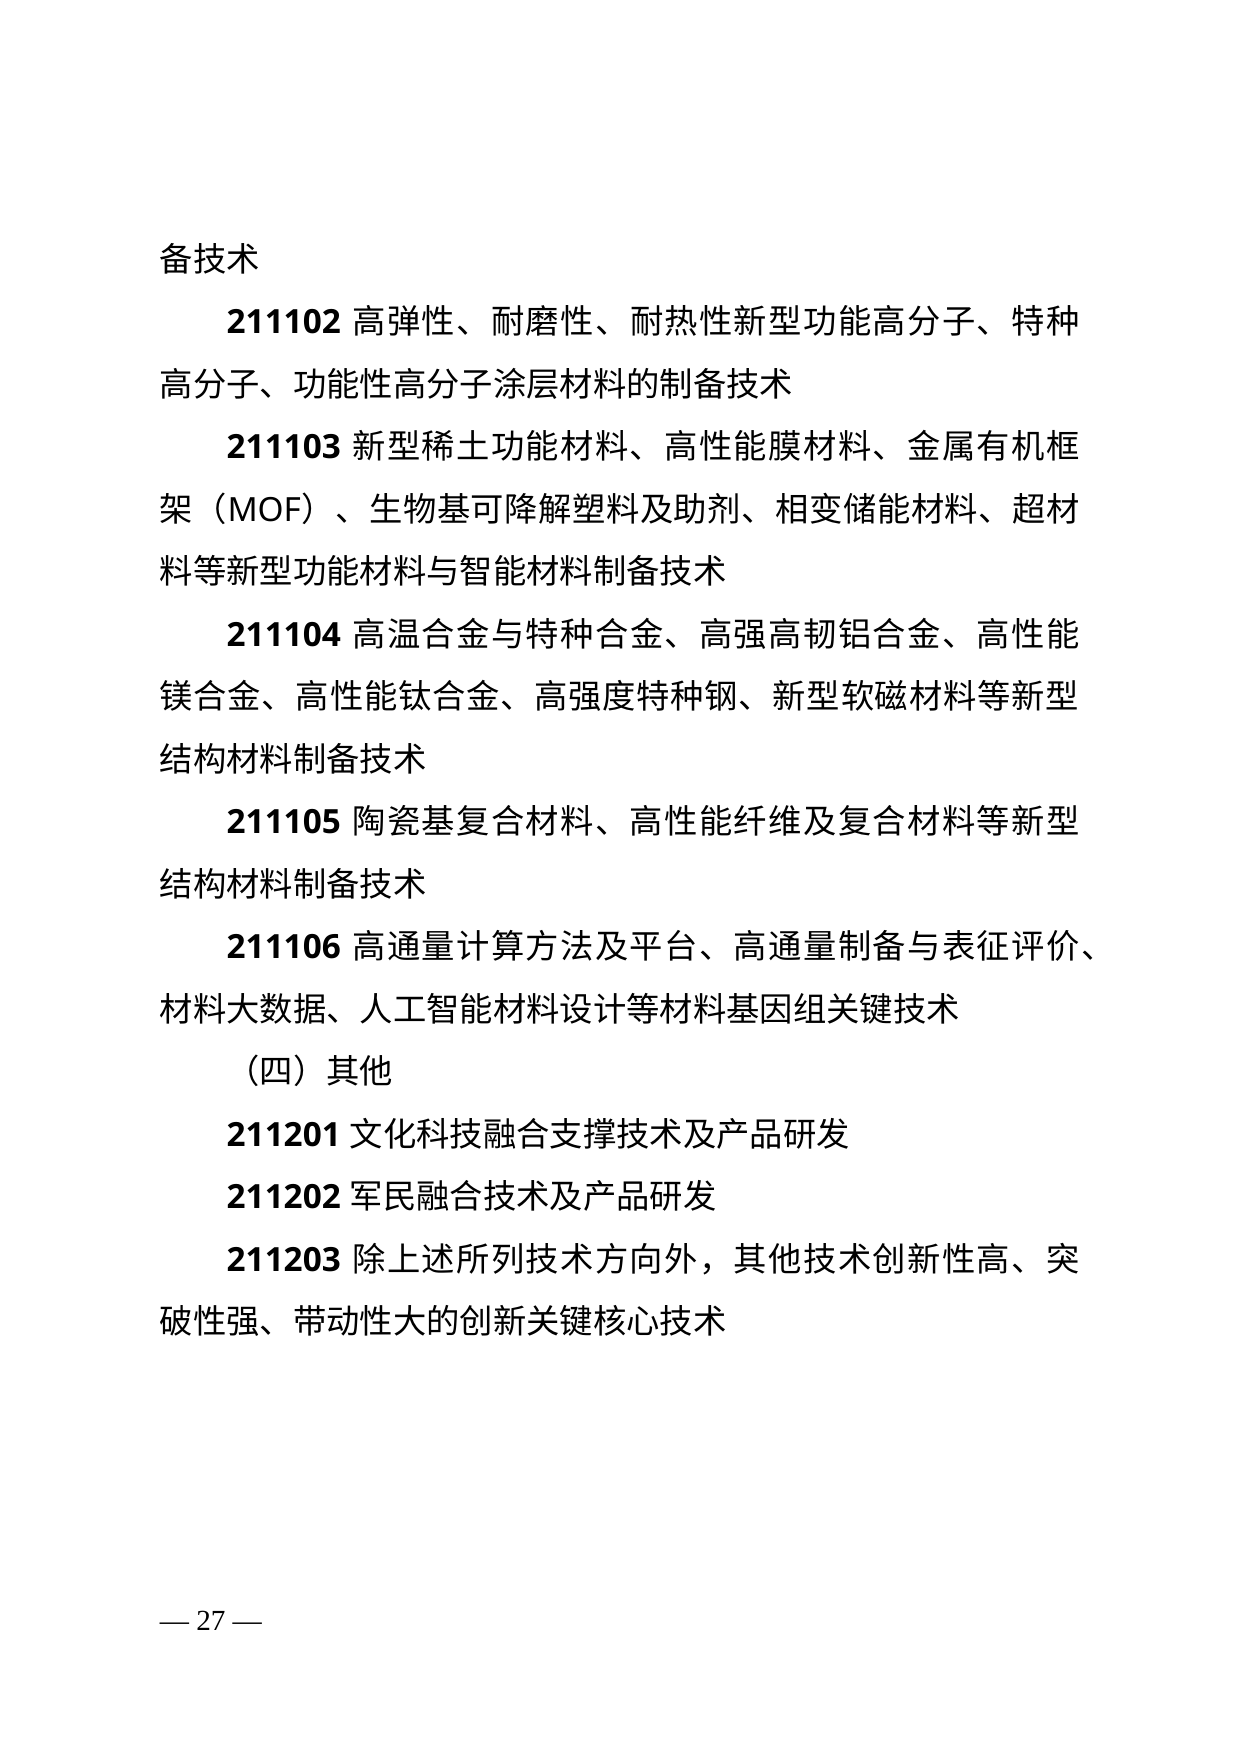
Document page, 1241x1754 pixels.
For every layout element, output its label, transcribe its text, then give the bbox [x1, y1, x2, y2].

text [159, 218, 1081, 281]
text （四）其他 [159, 1031, 1081, 1093]
text 211104 高温合金与特种合金、高强高韧铝合金、高性能镁合金、高性能钛合金、高强度特种钢、新型软磁材料等新型结构材料制备技术 [159, 593, 1081, 781]
text 211105 陶瓷基复合材料、高性能纤维及复合材料等新型结构材料制备技术 [159, 781, 1081, 906]
text 211103 新型稀土功能材料、高性能膜材料、金属有机框架（MOF）、生物基可降解塑料及助剂、相变储能材料、超材料等新型功能材料与智能材料制备技术 [159, 406, 1081, 593]
text 211203 除上述所列技术方向外，其他技术创新性高、突破性强、带动性大的创新关键核心技术 [159, 1218, 1081, 1343]
text 211106 高通量计算方法及平台、高通量制备与表征评价、材料大数据、人工智能材料设计等材料基因组关键技术 [159, 906, 1081, 1031]
text 211102 高弹性、耐磨性、耐热性新型功能高分子、特种高分子、功能性高分子涂层材料的制备技术 [159, 281, 1081, 406]
text 211201 文化科技融合支撑技术及产品研发 [159, 1093, 1081, 1156]
text 211202 军民融合技术及产品研发 [159, 1156, 1081, 1218]
